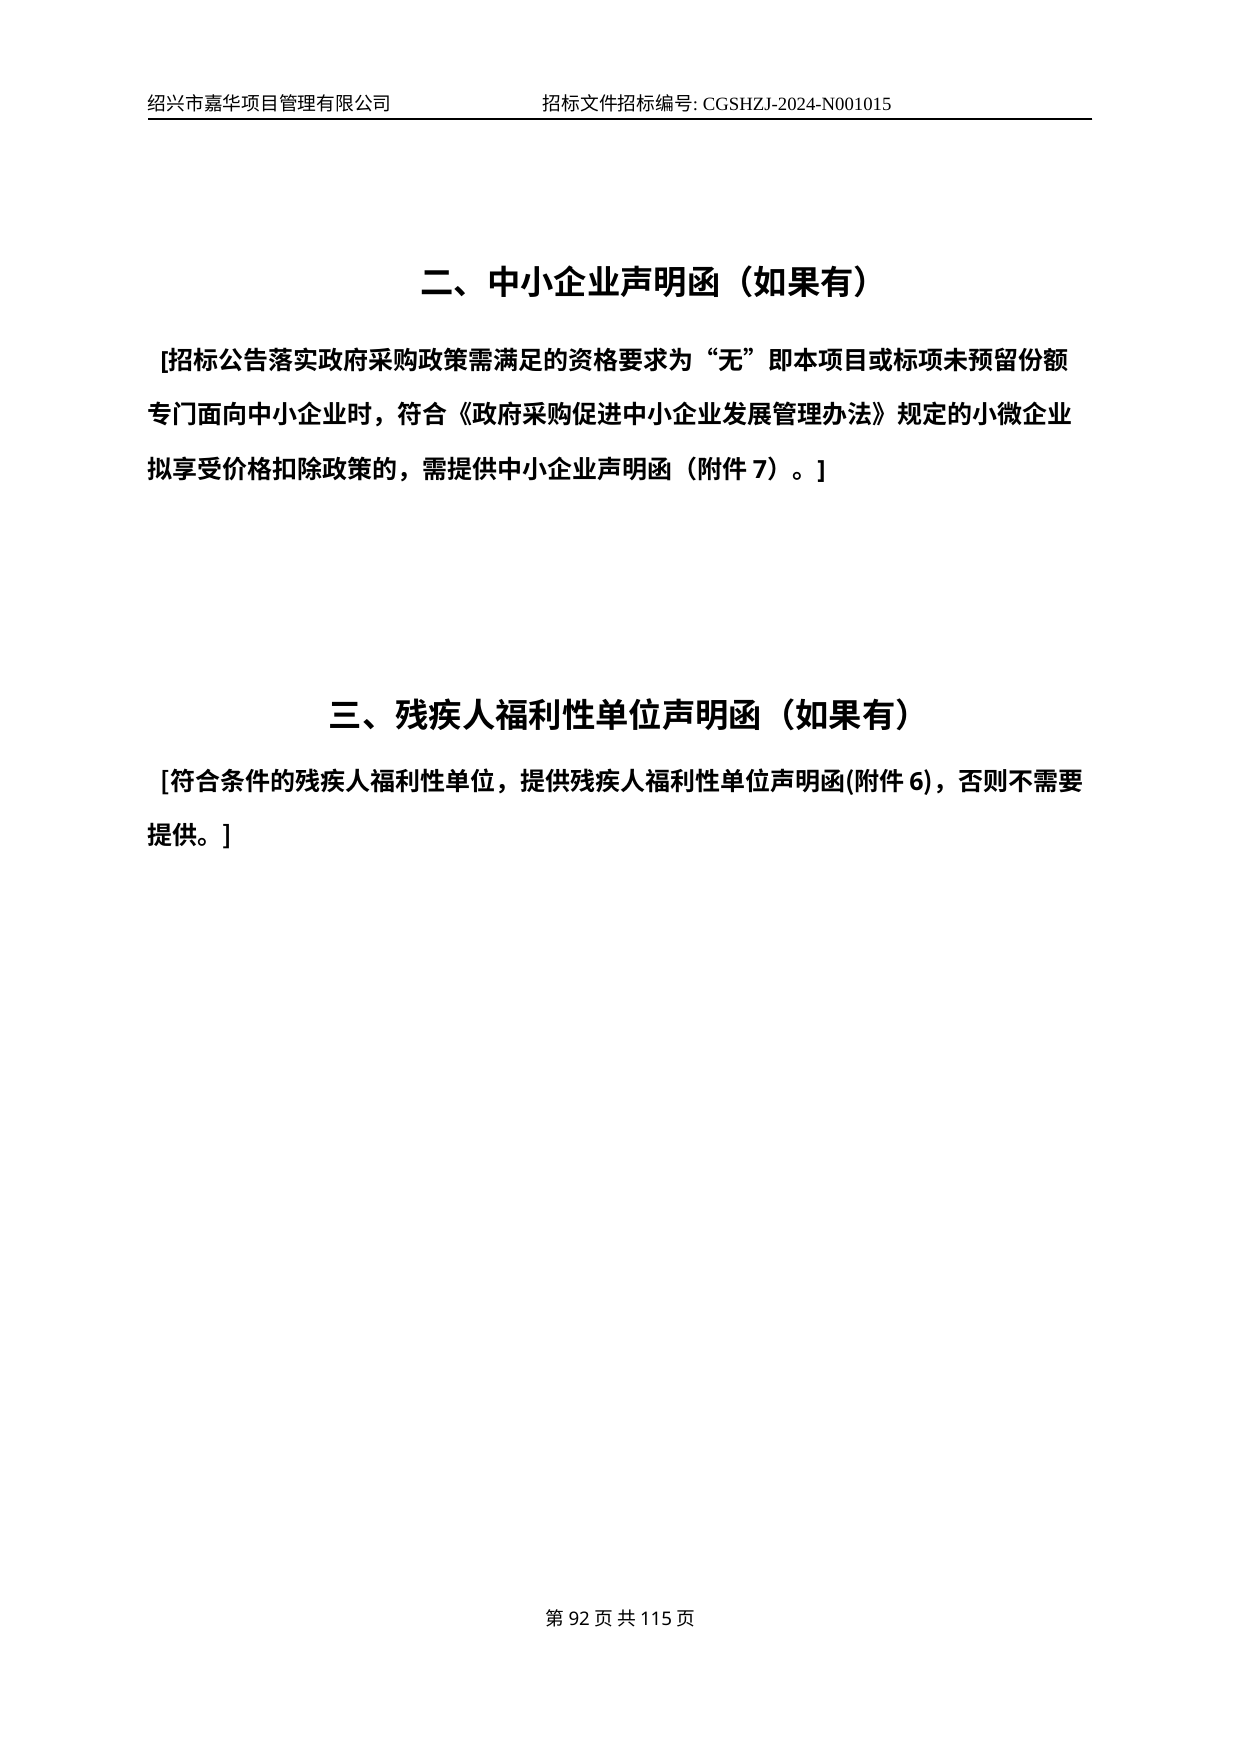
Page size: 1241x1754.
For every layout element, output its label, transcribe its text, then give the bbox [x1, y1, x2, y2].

text 二、中小企业声明函（如果有） [148, 256, 1092, 304]
text [符合条件的残疾人福利性单位，提供残疾人福利性单位声明函(附件6)，否则不需要提供。] [148, 761, 1092, 852]
text [招标公告落实政府采购政策需满足的资格要求为“无”即本项目或标项未预留份额专门面向中小企业时，符合《政府采购促进中小企业发展管理办法》规定的小微企业拟享受价格扣除政策的，需提供中小企业声明函（附件7）。] [148, 340, 1092, 485]
text 三、残疾人福利性单位声明函（如果有） [148, 689, 1092, 737]
